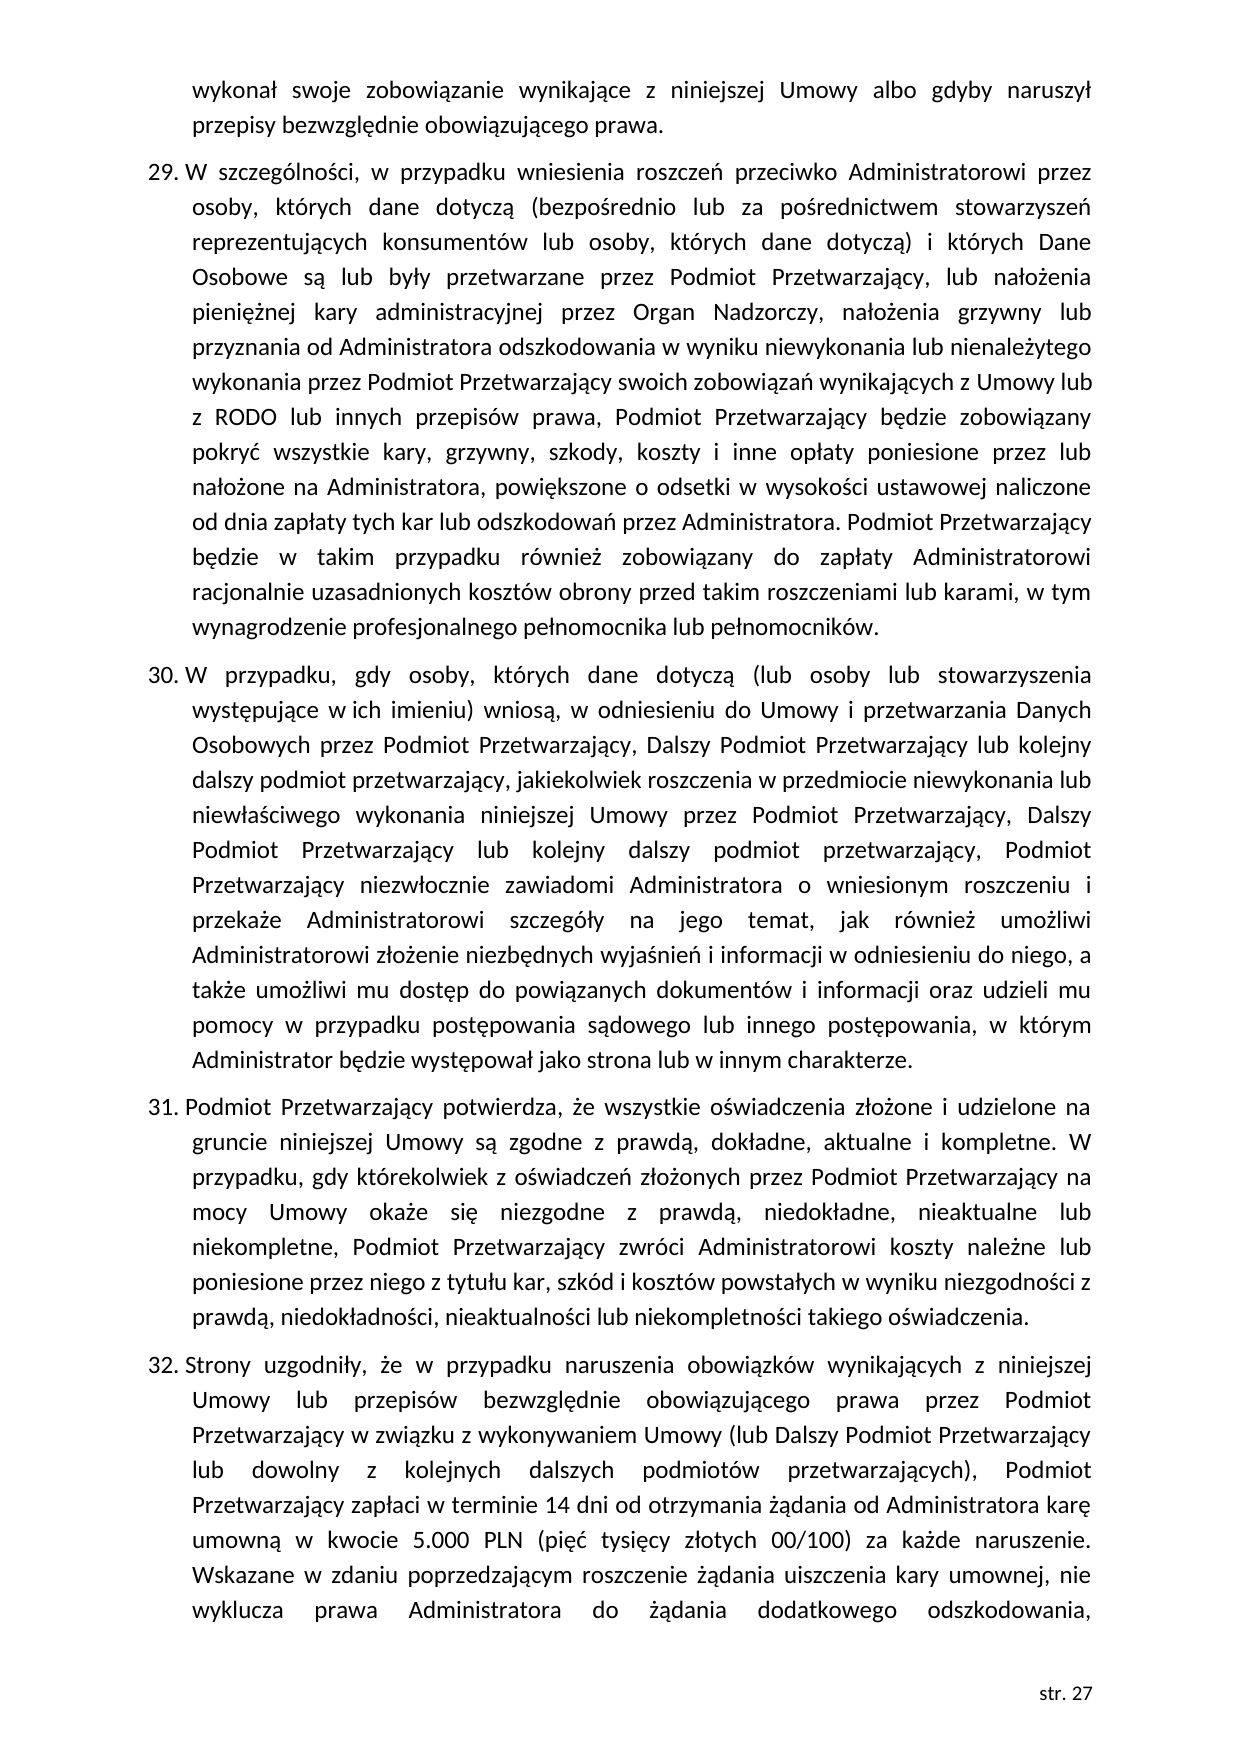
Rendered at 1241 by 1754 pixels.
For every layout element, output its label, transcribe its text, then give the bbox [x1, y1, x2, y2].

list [148, 1349, 1093, 1624]
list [148, 74, 1093, 139]
list Podmiot Przetwarzający potwierdza, że wszystkie oświadczenia złożone i udzielone na gruncie niniejszej Umowy są zgodne z prawdą, dokładne, aktualne i kompletne. W przypadku, gdy którekolwiek z oświadczeń złożonych przez Podmiot Przetwarzający na mocy Umowy okaże się niezgodne z prawdą, niedokładne, nieaktualne lub niekompletne, Podmiot Przetwarzający zwróci Administratorowi koszty należne lub poniesione przez niego z tytułu kar, szkód i kosztów powstałych w wyniku niezgodności z prawdą, niedokładności, nieaktualności lub niekompletności takiego oświadczenia. [148, 1091, 1093, 1332]
list W przypadku, gdy osoby, których dane dotyczą (lub osoby lub stowarzyszenia występujące w ich imieniu) wniosą, w odniesieniu do Umowy i przetwarzania Danych Osobowych przez Podmiot Przetwarzający, Dalszy Podmiot Przetwarzający lub kolejny dalszy podmiot przetwarzający, jakiekolwiek roszczenia w przedmiocie niewykonania lub niewłaściwego wykonania niniejszej Umowy przez Podmiot Przetwarzający, Dalszy Podmiot Przetwarzający lub kolejny dalszy podmiot przetwarzający, Podmiot Przetwarzający niezwłocznie zawiadomi Administratora o wniesionym roszczeniu i przekaże Administratorowi szczegóły na jego temat, jak również umożliwi Administratorowi złożenie niezbędnych wyjaśnień i informacji w odniesieniu do niego, a także umożliwi mu dostęp do powiązanych dokumentów i informacji oraz udzieli mu pomocy w przypadku postępowania sądowego lub innego postępowania, w którym Administrator będzie występował jako strona lub w innym charakterze. [148, 659, 1093, 1074]
list W szczególności, w przypadku wniesienia roszczeń przeciwko Administratorowi przez osoby, których dane dotyczą (bezpośrednio lub za pośrednictwem stowarzyszeń reprezentujących konsumentów lub osoby, których dane dotyczą) i których Dane Osobowe są lub były przetwarzane przez Podmiot Przetwarzający, lub nałożenia pieniężnej kary administracyjnej przez Organ Nadzorczy, nałożenia grzywny lub przyznania od Administratora odszkodowania w wyniku niewykonania lub nienależytego wykonania przez Podmiot Przetwarzający swoich zobowiązań wynikających z Umowy lub z RODO lub innych przepisów prawa, Podmiot Przetwarzający będzie zobowiązany pokryć wszystkie kary, grzywny, szkody, koszty i inne opłaty poniesione przez lub nałożone na Administratora, powiększone o odsetki w wysokości ustawowej naliczone od dnia zapłaty tych kar lub odszkodowań przez Administratora. Podmiot Przetwarzający będzie w takim przypadku również zobowiązany do zapłaty Administratorowi racjonalnie uzasadnionych kosztów obrony przed takim roszczeniami lub karami, w tym wynagrodzenie profesjonalnego pełnomocnika lub pełnomocników. [148, 156, 1093, 642]
